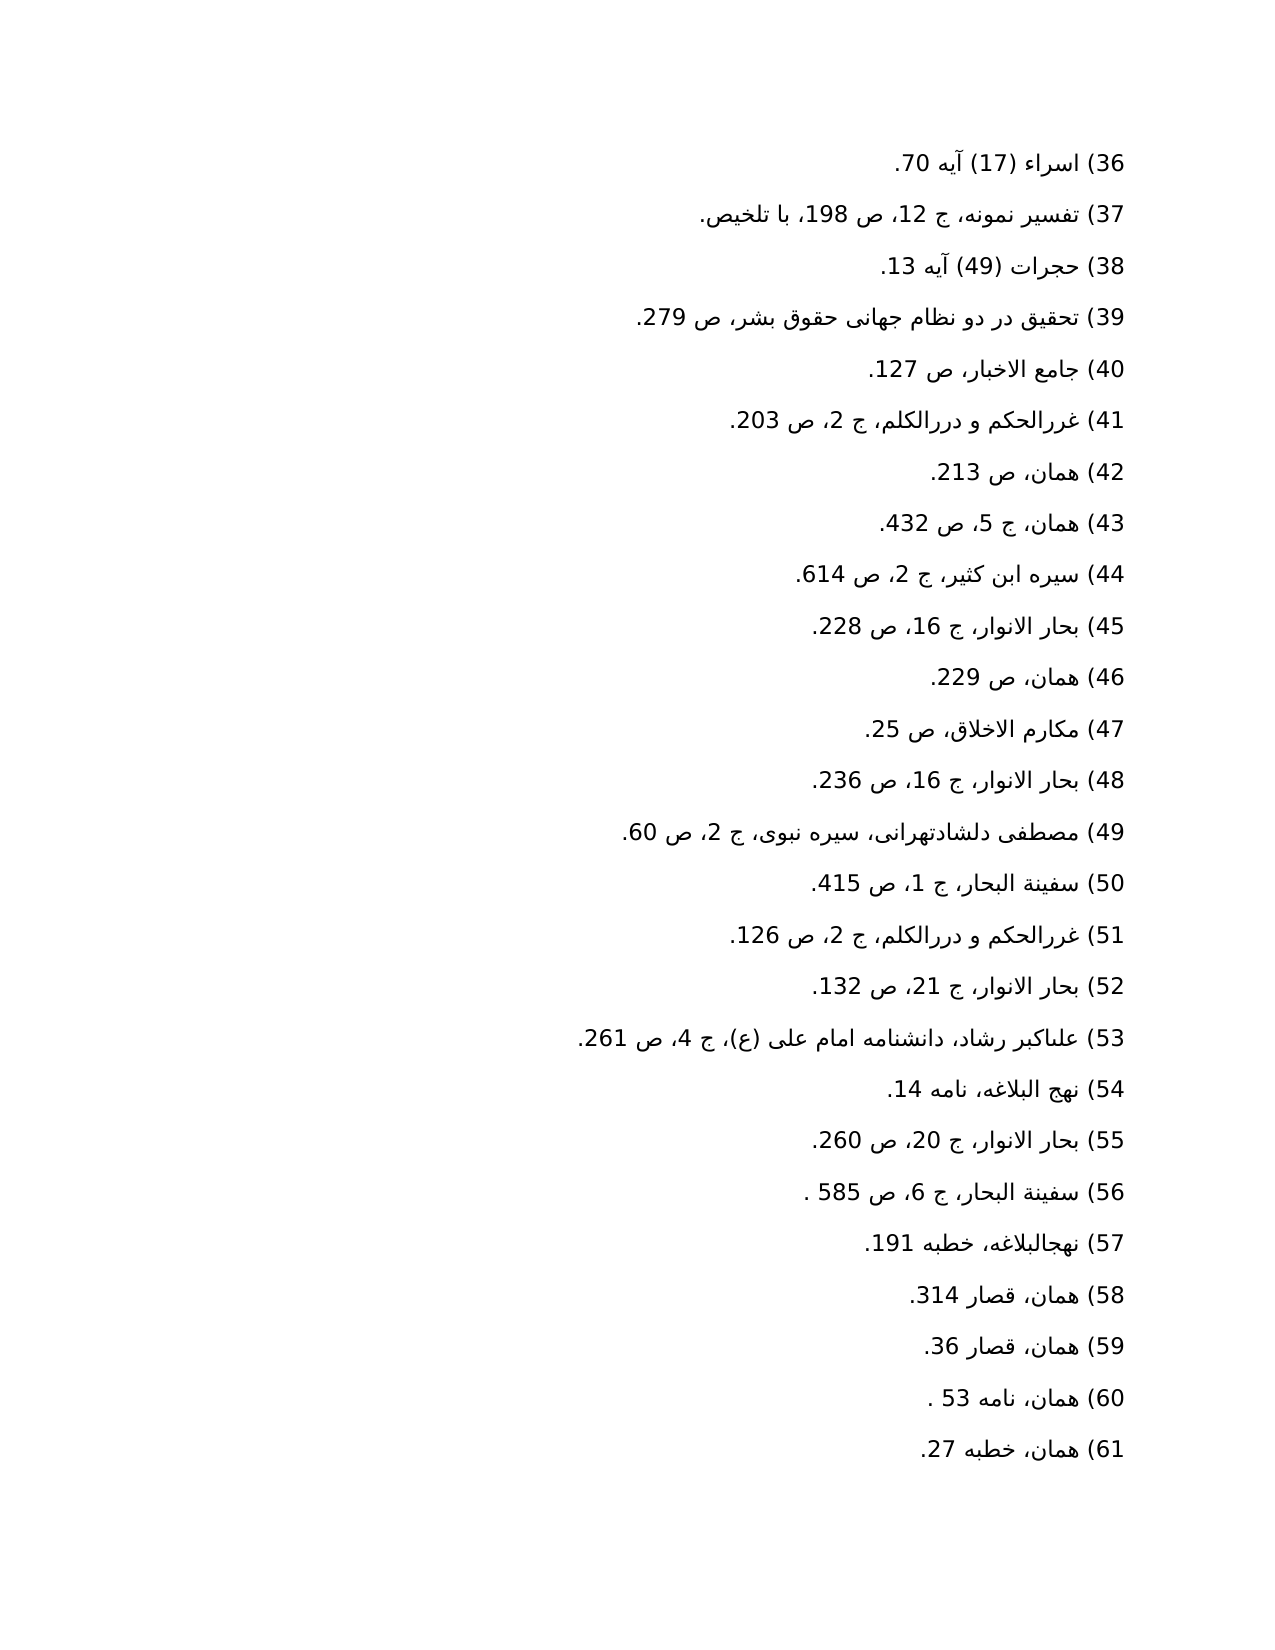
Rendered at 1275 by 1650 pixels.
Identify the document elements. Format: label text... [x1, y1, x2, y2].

text 61) همان، خطبه 27. [150, 1436, 1125, 1463]
text 40) جامع الاخبار، ص 127. [150, 356, 1125, 382]
text 37) تفسير نمونه، ج 12، ص 198، با تلخيص. [150, 201, 1125, 228]
text 52) بحار الانوار، ج 21، ص 132. [150, 973, 1125, 1000]
text 41) غررالحكم و دررالكلم، ج 2، ص 203. [150, 407, 1125, 434]
text 54) نهج البلاغه، نامه 14. [150, 1076, 1125, 1103]
text 59) همان، قصار 36. [150, 1333, 1125, 1360]
text 39) تحقيق در دو نظام جهانى حقوق بشر، ص 279. [150, 304, 1125, 331]
text 47) مكارم الاخلاق، ص 25. [150, 716, 1125, 743]
text 51) غررالحكم و دررالكلم، ج 2، ص 126. [150, 922, 1125, 948]
text 57) نهج‏البلاغه، خطبه 191. [150, 1231, 1125, 1257]
text 43) همان، ج 5، ص 432. [150, 510, 1125, 537]
text 45) بحار الانوار، ج 16، ص 228. [150, 613, 1125, 640]
text 58) همان، قصار 314. [150, 1282, 1125, 1309]
text 48) بحار الانوار، ج 16، ص 236. [150, 767, 1125, 794]
text 46) همان، ص 229. [150, 664, 1125, 691]
text 44) سيره ابن كثير، ج 2، ص 614. [150, 562, 1125, 588]
text 49) مصطفى دلشادتهرانى، سيره نبوى، ج 2، ص 60. [150, 819, 1125, 846]
text 36) اسراء (17) آيه 70. [150, 150, 1125, 177]
text 60) همان، نامه 53 . [150, 1385, 1125, 1412]
text 38) حجرات (49) آيه 13. [150, 253, 1125, 279]
text 42) همان، ص 213. [150, 459, 1125, 485]
text 56) سفينة البحار، ج 6، ص 585 . [150, 1179, 1125, 1206]
text 50) سفينة البحار، ج 1، ص 415. [150, 870, 1125, 897]
text 53) على‏اكبر رشاد، دانشنامه امام على (ع)، ج 4، ص 261. [150, 1025, 1125, 1051]
text 55) بحار الانوار، ج 20، ص 260. [150, 1128, 1125, 1154]
